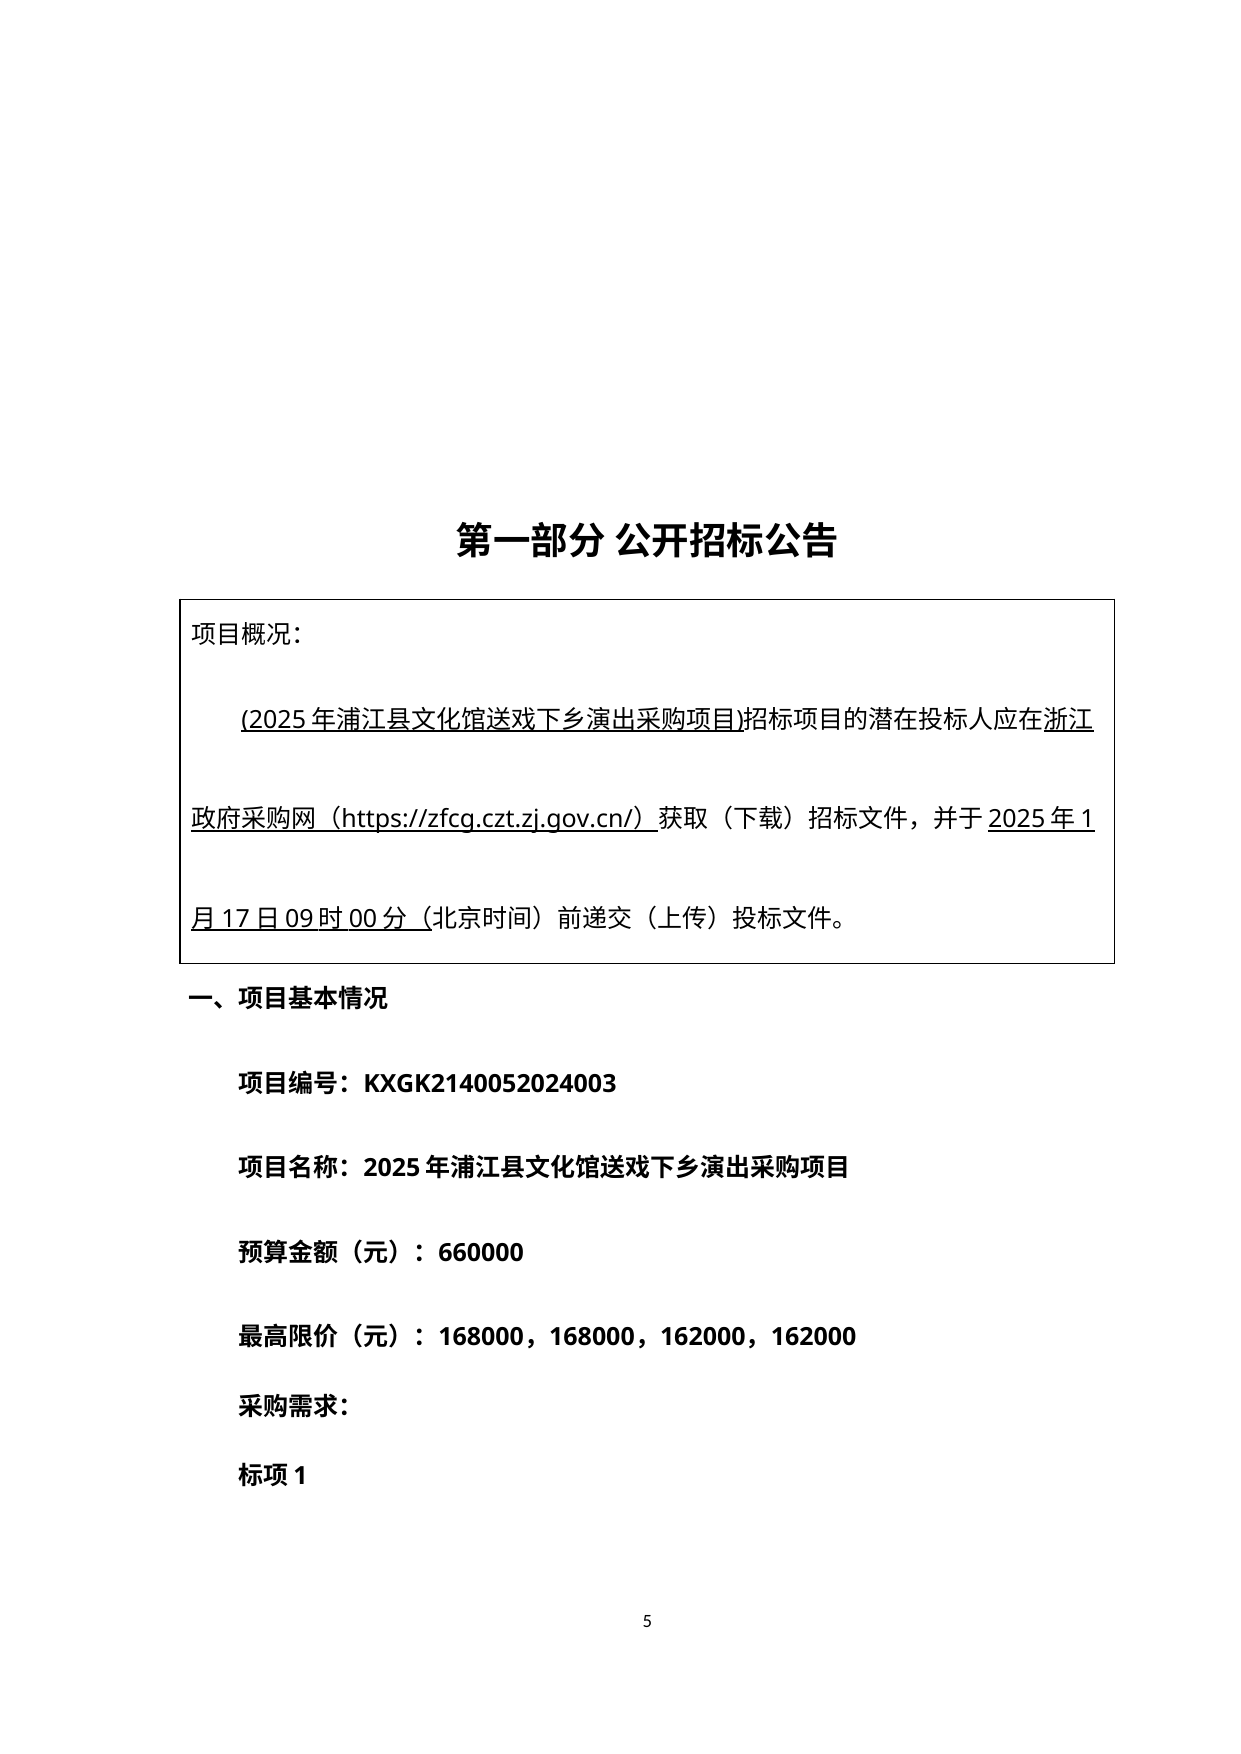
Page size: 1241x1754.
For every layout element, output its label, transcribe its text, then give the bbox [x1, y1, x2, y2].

text 预算金额（元）：660000 [188, 1217, 1107, 1284]
text 标项1 [188, 1441, 1107, 1507]
text 项目名称：2025年浦江县文化馆送戏下乡演出采购项目 [188, 1133, 1107, 1199]
text 采购需求： [188, 1386, 1107, 1423]
text 一、项目基本情况 [188, 964, 1107, 1030]
text 第一部分 公开招标公告 [188, 505, 1107, 571]
text 项目编号：KXGK2140052024003 [188, 1048, 1107, 1114]
text 最高限价（元）：168000，168000，162000，162000 [188, 1302, 1107, 1368]
table_header 项目概况： (2025年浦江县文化馆送戏下乡演出采购项目)招标项目的潜在投标人应在浙江政府采购网（https://zfcg.czt.zj.gov.cn/）获取（下载）招标文件，并于2025年1月17日09时00分（北京时间）前递交（上传）投标文件。 [181, 600, 1114, 962]
